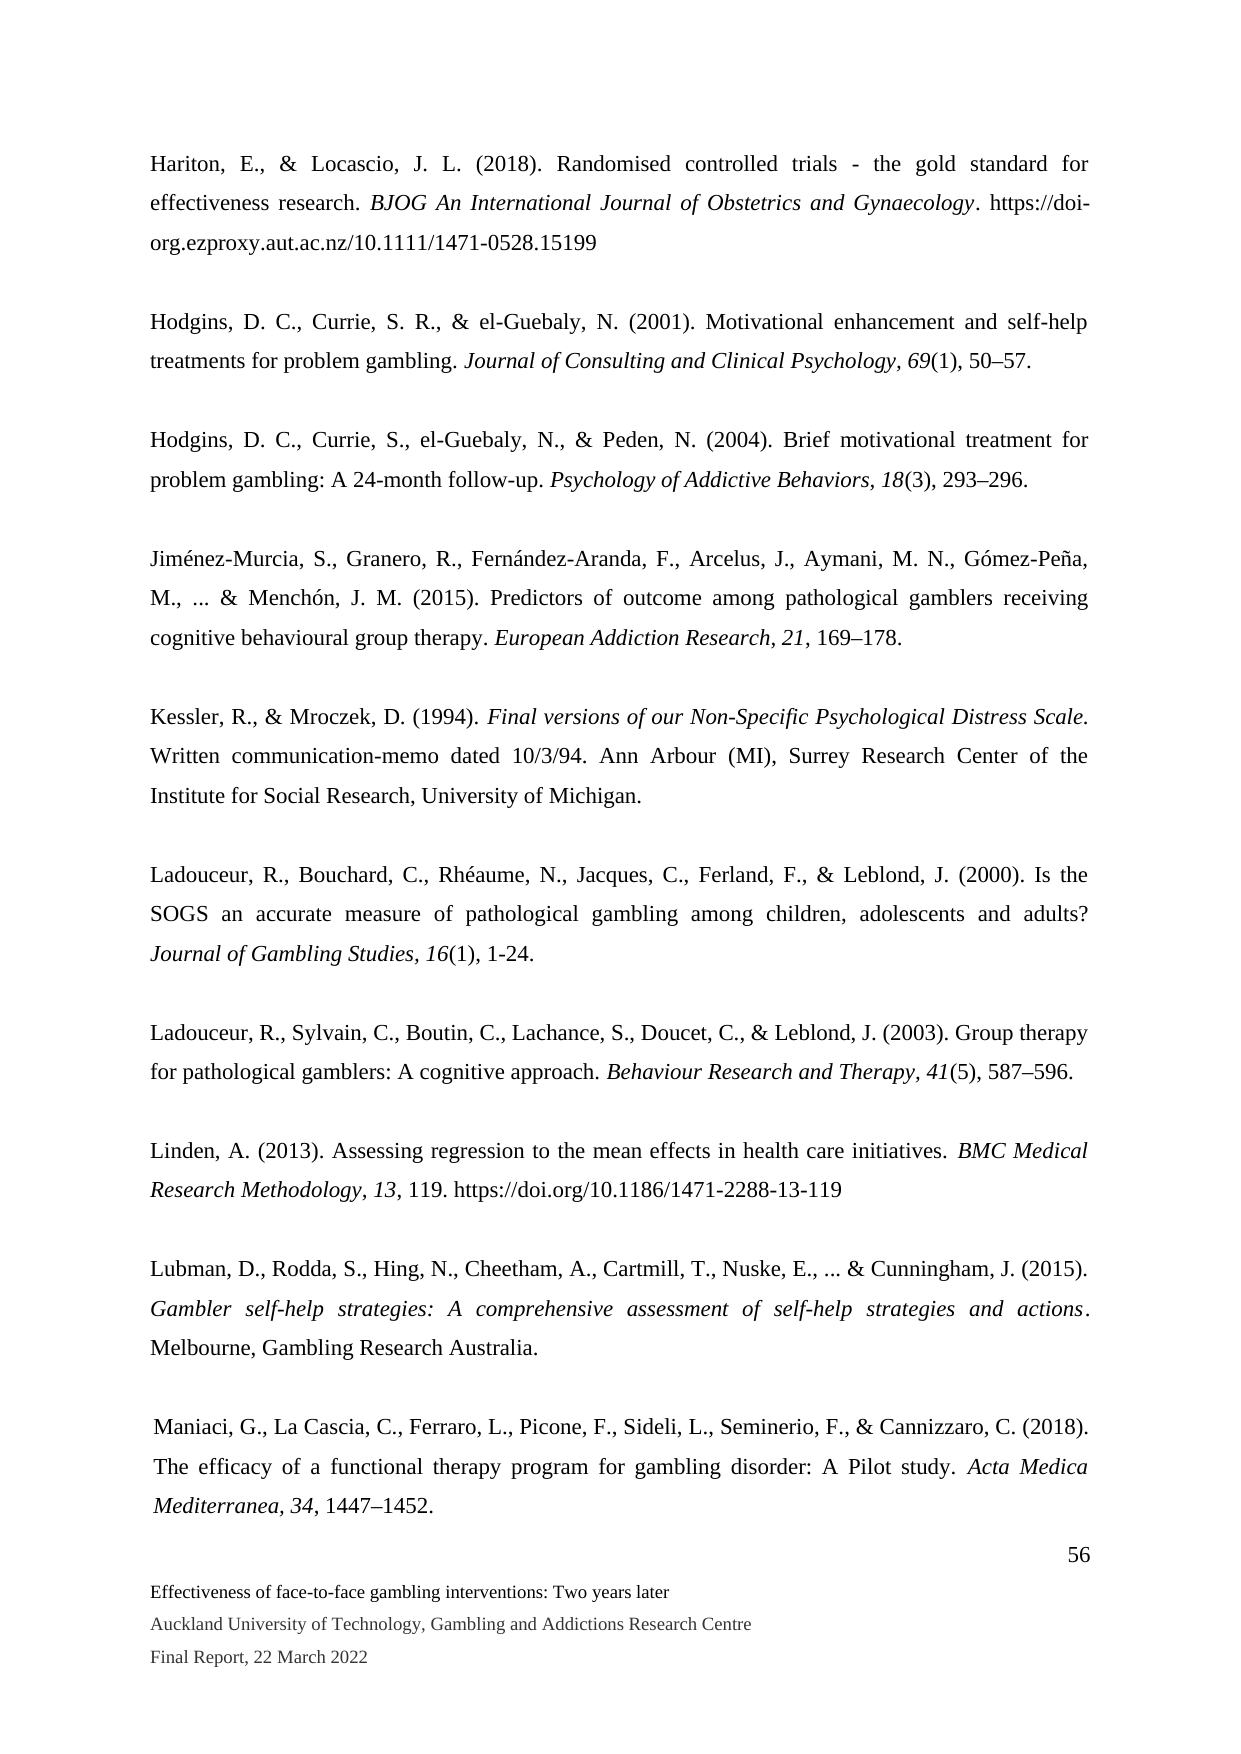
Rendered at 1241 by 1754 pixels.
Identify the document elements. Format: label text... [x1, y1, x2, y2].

text Linden, A. (2013). Assessing regression to the mean effects in health care initiatives. BMC Medical Research Methodology, 13, 119. https://doi.org/10.1186/1471-2288-13-119 [150, 1137, 1090, 1203]
text Hodgins, D. C., Currie, S., el-Guebaly, N., & Peden, N. (2004). Brief motivational treatment for problem gambling: A 24-month follow-up. Psychology of Addictive Behaviors, 18(3), 293–296. [150, 426, 1090, 492]
text Kessler, R., & Mroczek, D. (1994). Final versions of our Non-Specific Psychological Distress Scale. Written communication-memo dated 10/3/94. Ann Arbour (MI), Surrey Research Center of the Institute for Social Research, University of Michigan. [150, 703, 1090, 808]
text Hariton, E., & Locascio, J. L. (2018). Randomised controlled trials - the gold standard for effectiveness research. BJOG An International Journal of Obstetrics and Gynaecology. https://doi-org.ezproxy.aut.ac.nz/10.1111/1471-0528.15199 [150, 150, 1090, 255]
text Maniaci, G., La Cascia, C., Ferraro, L., Picone, F., Sideli, L., Seminerio, F., & Cannizzaro, C. (2018). The efficacy of a functional therapy program for gambling disorder: A Pilot study. Acta Medica Mediterranea, 34, 1447–1452. [153, 1413, 1090, 1519]
text Hodgins, D. C., Currie, S. R., & el-Guebaly, N. (2001). Motivational enhancement and self-help treatments for problem gambling. Journal of Consulting and Clinical Psychology, 69(1), 50–57. [150, 308, 1090, 374]
text Jiménez-Murcia, S., Granero, R., Fernández-Aranda, F., Arcelus, J., Aymani, M. N., Gómez-Peña, M., ... & Menchón, J. M. (2015). Predictors of outcome among pathological gamblers receiving cognitive behavioural group therapy. European Addiction Research, 21, 169–178. [150, 545, 1090, 650]
text Ladouceur, R., Sylvain, C., Boutin, C., Lachance, S., Doucet, C., & Leblond, J. (2003). Group therapy for pathological gamblers: A cognitive approach. Behaviour Research and Therapy, 41(5), 587–596. [150, 1018, 1090, 1084]
text Lubman, D., Rodda, S., Hing, N., Cheetham, A., Cartmill, T., Nuske, E., ... & Cunningham, J. (2015). Gambler self-help strategies: A comprehensive assessment of self-help strategies and actions. Melbourne, Gambling Research Australia. [150, 1255, 1090, 1361]
text Ladouceur, R., Bouchard, C., Rhéaume, N., Jacques, C., Ferland, F., & Leblond, J. (2000). Is the SOGS an accurate measure of pathological gambling among children, adolescents and adults? Journal of Gambling Studies, 16(1), 1-24. [150, 861, 1090, 966]
